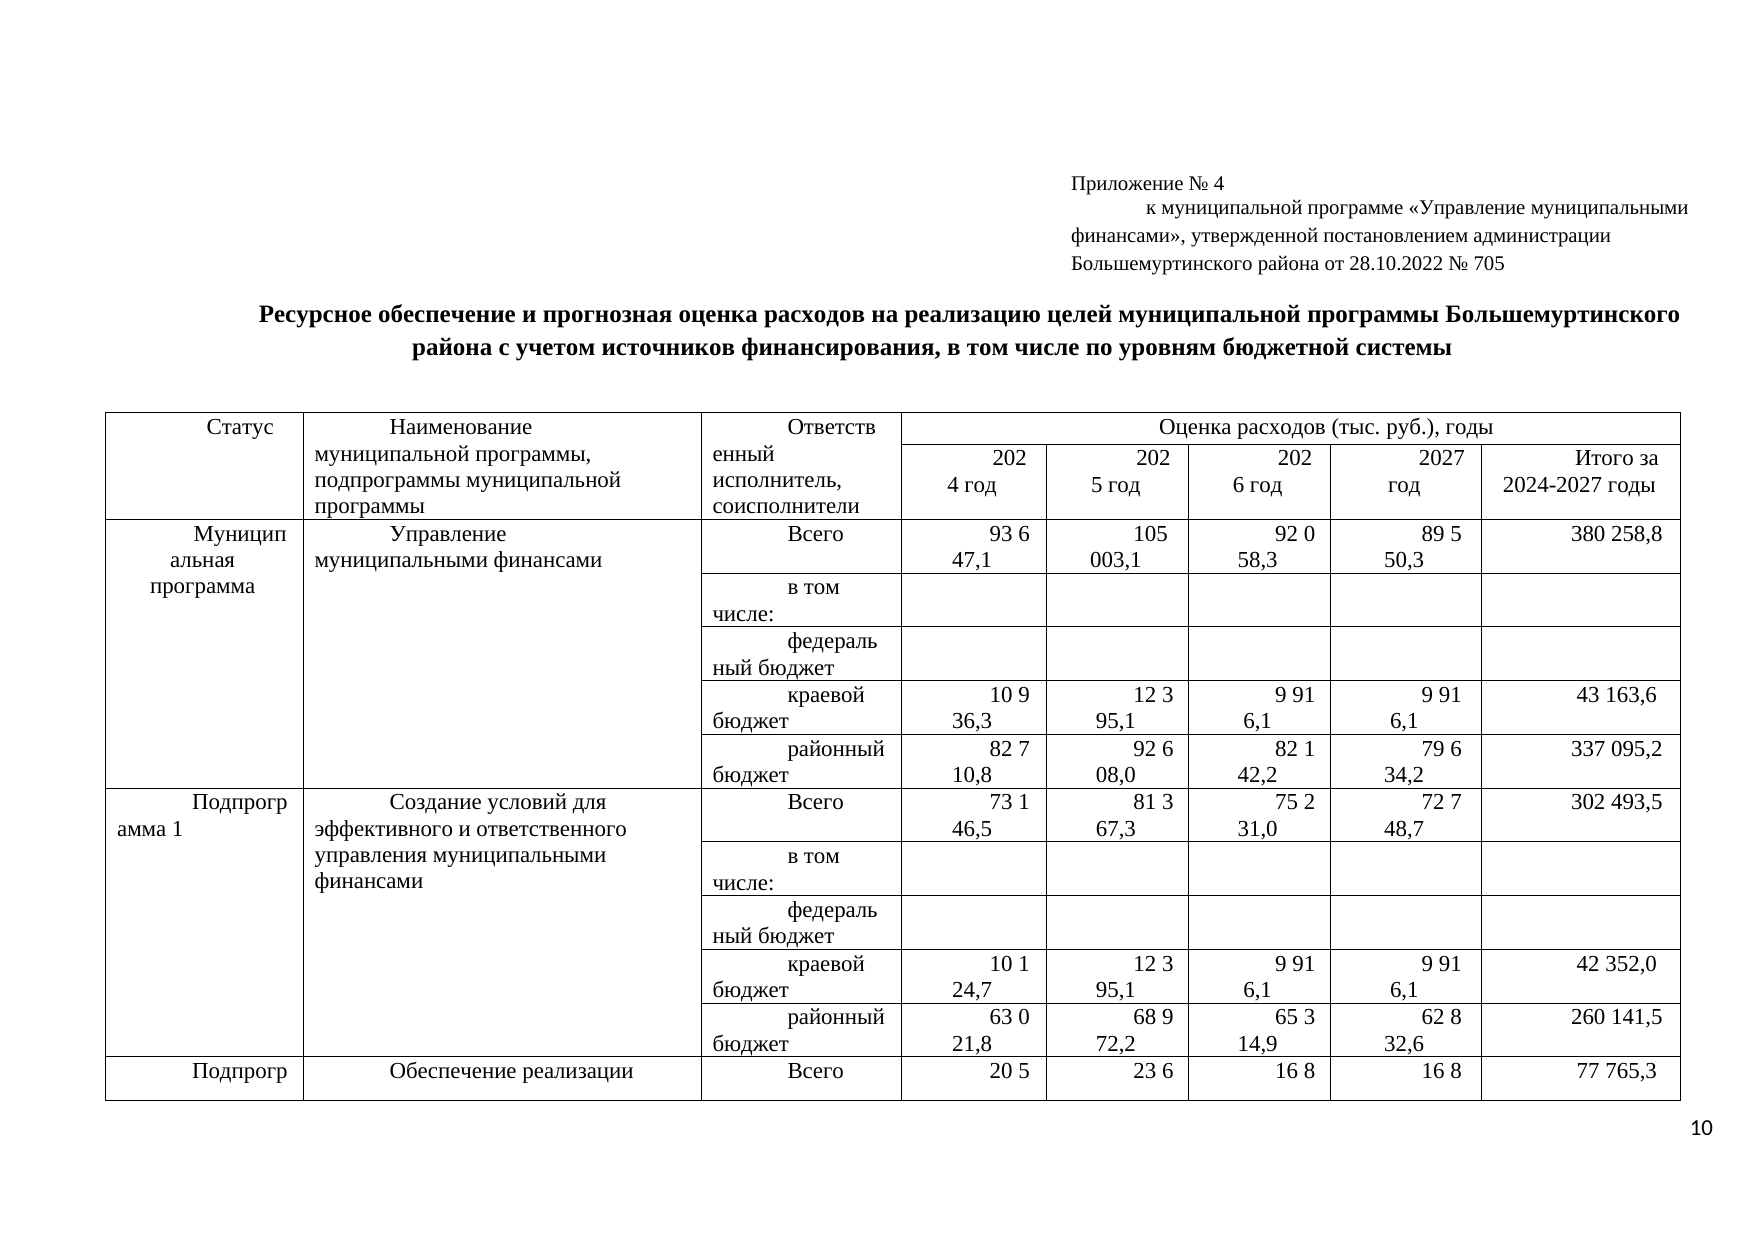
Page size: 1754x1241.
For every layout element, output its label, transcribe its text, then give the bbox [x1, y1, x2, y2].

table_cell 23 635,8 [1047, 1057, 1188, 1100]
table_cell 9 916,1 [1331, 950, 1481, 1002]
table_cell 43 163,6 [1482, 681, 1680, 734]
table_cell 82 710,8 [902, 735, 1046, 787]
table_cell [1482, 574, 1680, 626]
table_cell 2025 год [1047, 445, 1188, 519]
table_cell [1331, 627, 1481, 680]
table_cell 92 058,3 [1189, 520, 1330, 572]
table_cell 42 352,0 [1482, 950, 1680, 1002]
table_cell Подпрограмма 2 [106, 1057, 303, 1100]
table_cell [304, 1057, 701, 1100]
table_cell 9 916,1 [1189, 950, 1330, 1002]
table_cell 9 916,1 [1189, 681, 1330, 734]
table_cell федеральный бюджет [702, 896, 901, 949]
table_cell 92 608,0 [1047, 735, 1188, 787]
table_cell 337 095,2 [1482, 735, 1680, 787]
table_cell 89 550,3 [1331, 520, 1481, 572]
table_cell Всего [702, 1057, 901, 1100]
table_cell 16 801,6 [1331, 1057, 1481, 1100]
table_cell краевой бюджет [702, 950, 901, 1002]
table_cell [1189, 574, 1330, 626]
table_cell 79 634,2 [1331, 735, 1481, 787]
table_cell в том числе: [702, 842, 901, 895]
table_cell 72 748,7 [1331, 789, 1481, 841]
table_cell [1331, 574, 1481, 626]
table_cell 82 142,2 [1189, 735, 1330, 787]
table_cell 62 832,6 [1331, 1004, 1481, 1056]
table_cell [1047, 842, 1188, 895]
table_cell 12 395,1 [1047, 681, 1188, 734]
table_cell [1482, 896, 1680, 949]
table_header Ответственный исполнитель, соисполнители [702, 413, 901, 519]
table_cell краевой бюджет [702, 681, 901, 734]
table_cell [1047, 627, 1188, 680]
table_cell [1047, 896, 1188, 949]
table_cell 2027 год [1331, 445, 1481, 519]
table_cell 77 765,3 [1482, 1057, 1680, 1100]
table_cell Итого за 2024-2027 годы [1482, 445, 1680, 519]
table_header Оценка расходов (тыс. руб.), годы [902, 413, 1680, 443]
table_cell 105 003,1 [1047, 520, 1188, 572]
table_cell [1189, 896, 1330, 949]
table_cell Подпрограмма 1 [106, 789, 303, 1056]
table_cell [1331, 896, 1481, 949]
table_cell 260 141,5 [1482, 1004, 1680, 1056]
table_cell [1331, 842, 1481, 895]
table_cell Муниципальная программа [106, 520, 303, 787]
table_cell [902, 896, 1046, 949]
table_cell [1189, 842, 1330, 895]
table_cell 20 500,6 [902, 1057, 1046, 1100]
text Ресурсное обеспечение и прогнозная оценка расходов на реализацию целей муниципальной программы Большемуртинского района с учетом источников финансирования, в том числе по уровням бюджетной системы [155, 299, 1709, 361]
table_cell Управление муниципальными финансами [304, 520, 701, 787]
text к муниципальной программе «Управление муниципальными финансами», утвержденной постановлением администрации Большемуртинского района от 28.10.2022 № 705 [1071, 195, 1709, 274]
table_cell 380 258,8 [1482, 520, 1680, 572]
table_cell районный бюджет [702, 1004, 901, 1056]
table_cell 10 124,7 [902, 950, 1046, 1002]
table_cell 2024 год [902, 445, 1046, 519]
table_cell Создание условий для эффективного и ответственного управления муниципальными финансами [304, 789, 701, 1056]
table_cell 10 936,3 [902, 681, 1046, 734]
table_cell [1482, 842, 1680, 895]
table_cell 93 647,1 [902, 520, 1046, 572]
table_cell 81 367,3 [1047, 789, 1188, 841]
table_cell 63 021,8 [902, 1004, 1046, 1056]
table_cell [1482, 627, 1680, 680]
table_cell 2026 год [1189, 445, 1330, 519]
table_header Статус [106, 413, 303, 519]
table_cell [902, 627, 1046, 680]
table_cell 302 493,5 [1482, 789, 1680, 841]
table_cell [902, 842, 1046, 895]
table_cell Всего [702, 789, 901, 841]
table_cell Всего [702, 520, 901, 572]
table_cell 73 146,5 [902, 789, 1046, 841]
table_cell в том числе: [702, 574, 901, 626]
table_cell 68 972,2 [1047, 1004, 1188, 1056]
table_header Наименование муниципальной программы, подпрограммы муниципальной программы [304, 413, 701, 519]
table_cell 65 314,9 [1189, 1004, 1330, 1056]
table_cell 75 231,0 [1189, 789, 1330, 841]
table_cell районный бюджет [702, 735, 901, 787]
table_cell 16 827,3 [1189, 1057, 1330, 1100]
table_cell [902, 574, 1046, 626]
table_cell [1047, 574, 1188, 626]
text Приложение № 4 [1071, 171, 1709, 195]
table_cell федеральный бюджет [702, 627, 901, 680]
table_cell 12 395,1 [1047, 950, 1188, 1002]
table_cell [1189, 627, 1330, 680]
table_cell 9 916,1 [1331, 681, 1481, 734]
